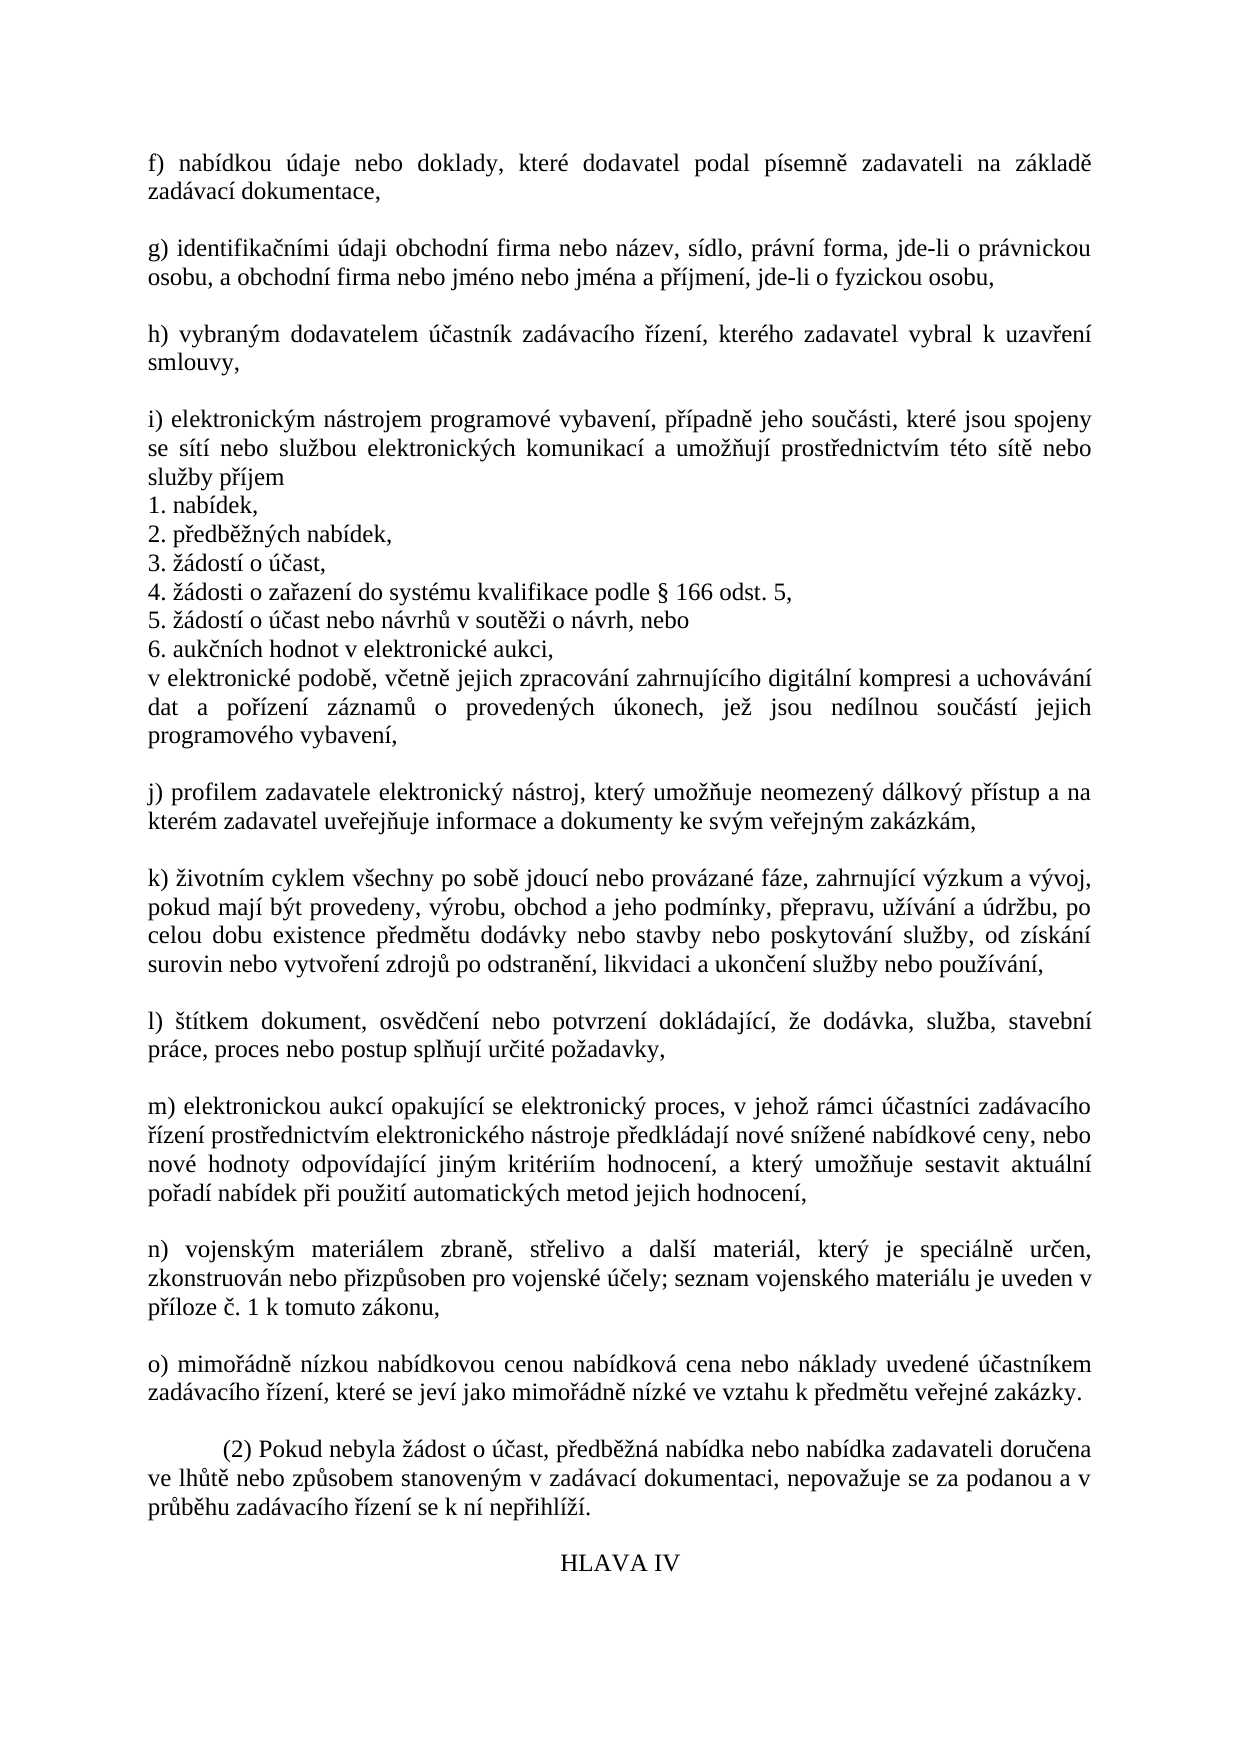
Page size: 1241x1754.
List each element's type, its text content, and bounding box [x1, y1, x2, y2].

text 6. aukčních hodnot v elektronické aukci, [148, 634, 1092, 663]
text l) štítkem dokument, osvědčení nebo potvrzení dokládající, že dodávka, služba, stavební práce, proces nebo postup splňují určité požadavky, [148, 1006, 1092, 1063]
text f) nabídkou údaje nebo doklady, které dodavatel podal písemně zadavateli na základě zadávací dokumentace, [148, 148, 1092, 205]
text 4. žádosti o zařazení do systému kvalifikace podle § 166 odst. 5, [148, 577, 1092, 606]
text i) elektronickým nástrojem programové vybavení, případně jeho součásti, které jsou spojeny se sítí nebo službou elektronických komunikací a umožňují prostřednictvím této sítě nebo služby příjem [148, 404, 1092, 491]
text v elektronické podobě, včetně jejich zpracování zahrnujícího digitální kompresi a uchovávání dat a pořízení záznamů o provedených úkonech, jež jsou nedílnou součástí jejich programového vybavení, [148, 663, 1092, 749]
text m) elektronickou aukcí opakující se elektronický proces, v jehož rámci účastníci zadávacího řízení prostřednictvím elektronického nástroje předkládají nové snížené nabídkové ceny, nebo nové hodnoty odpovídající jiným kritériím hodnocení, a který umožňuje sestavit aktuální pořadí nabídek při použití automatických metod jejich hodnocení, [148, 1091, 1092, 1206]
text g) identifikačními údaji obchodní firma nebo název, sídlo, právní forma, jde-li o právnickou osobu, a obchodní firma nebo jméno nebo jména a příjmení, jde-li o fyzickou osobu, [148, 233, 1092, 291]
text 3. žádostí o účast, [148, 548, 1092, 577]
text j) profilem zadavatele elektronický nástroj, který umožňuje neomezený dálkový přístup a na kterém zadavatel uveřejňuje informace a dokumenty ke svým veřejným zakázkám, [148, 777, 1092, 835]
text 1. nabídek, [148, 491, 1092, 519]
text HLAVA IV [148, 1548, 1092, 1577]
text h) vybraným dodavatelem účastník zadávacího řízení, kterého zadavatel vybral k uzavření smlouvy, [148, 319, 1092, 376]
text n) vojenským materiálem zbraně, střelivo a další materiál, který je speciálně určen, zkonstruován nebo přizpůsoben pro vojenské účely; seznam vojenského materiálu je uveden v příloze č. 1 k tomuto zákonu, [148, 1234, 1092, 1321]
text o) mimořádně nízkou nabídkovou cenou nabídková cena nebo náklady uvedené účastníkem zadávacího řízení, které se jeví jako mimořádně nízké ve vztahu k předmětu veřejné zakázky. [148, 1349, 1092, 1406]
text (2) Pokud nebyla žádost o účast, předběžná nabídka nebo nabídka zadavateli doručena ve lhůtě nebo způsobem stanoveným v zadávací dokumentaci, nepovažuje se za podanou a v průběhu zadávacího řízení se k ní nepřihlíží. [148, 1434, 1092, 1520]
text 5. žádostí o účast nebo návrhů v soutěži o návrh, nebo [148, 606, 1092, 634]
text 2. předběžných nabídek, [148, 519, 1092, 548]
text k) životním cyklem všechny po sobě jdoucí nebo provázané fáze, zahrnující výzkum a vývoj, pokud mají být provedeny, výrobu, obchod a jeho podmínky, přepravu, užívání a údržbu, po celou dobu existence předmětu dodávky nebo stavby nebo poskytování služby, od získání surovin nebo vytvoření zdrojů po odstranění, likvidaci a ukončení služby nebo používání, [148, 863, 1092, 978]
